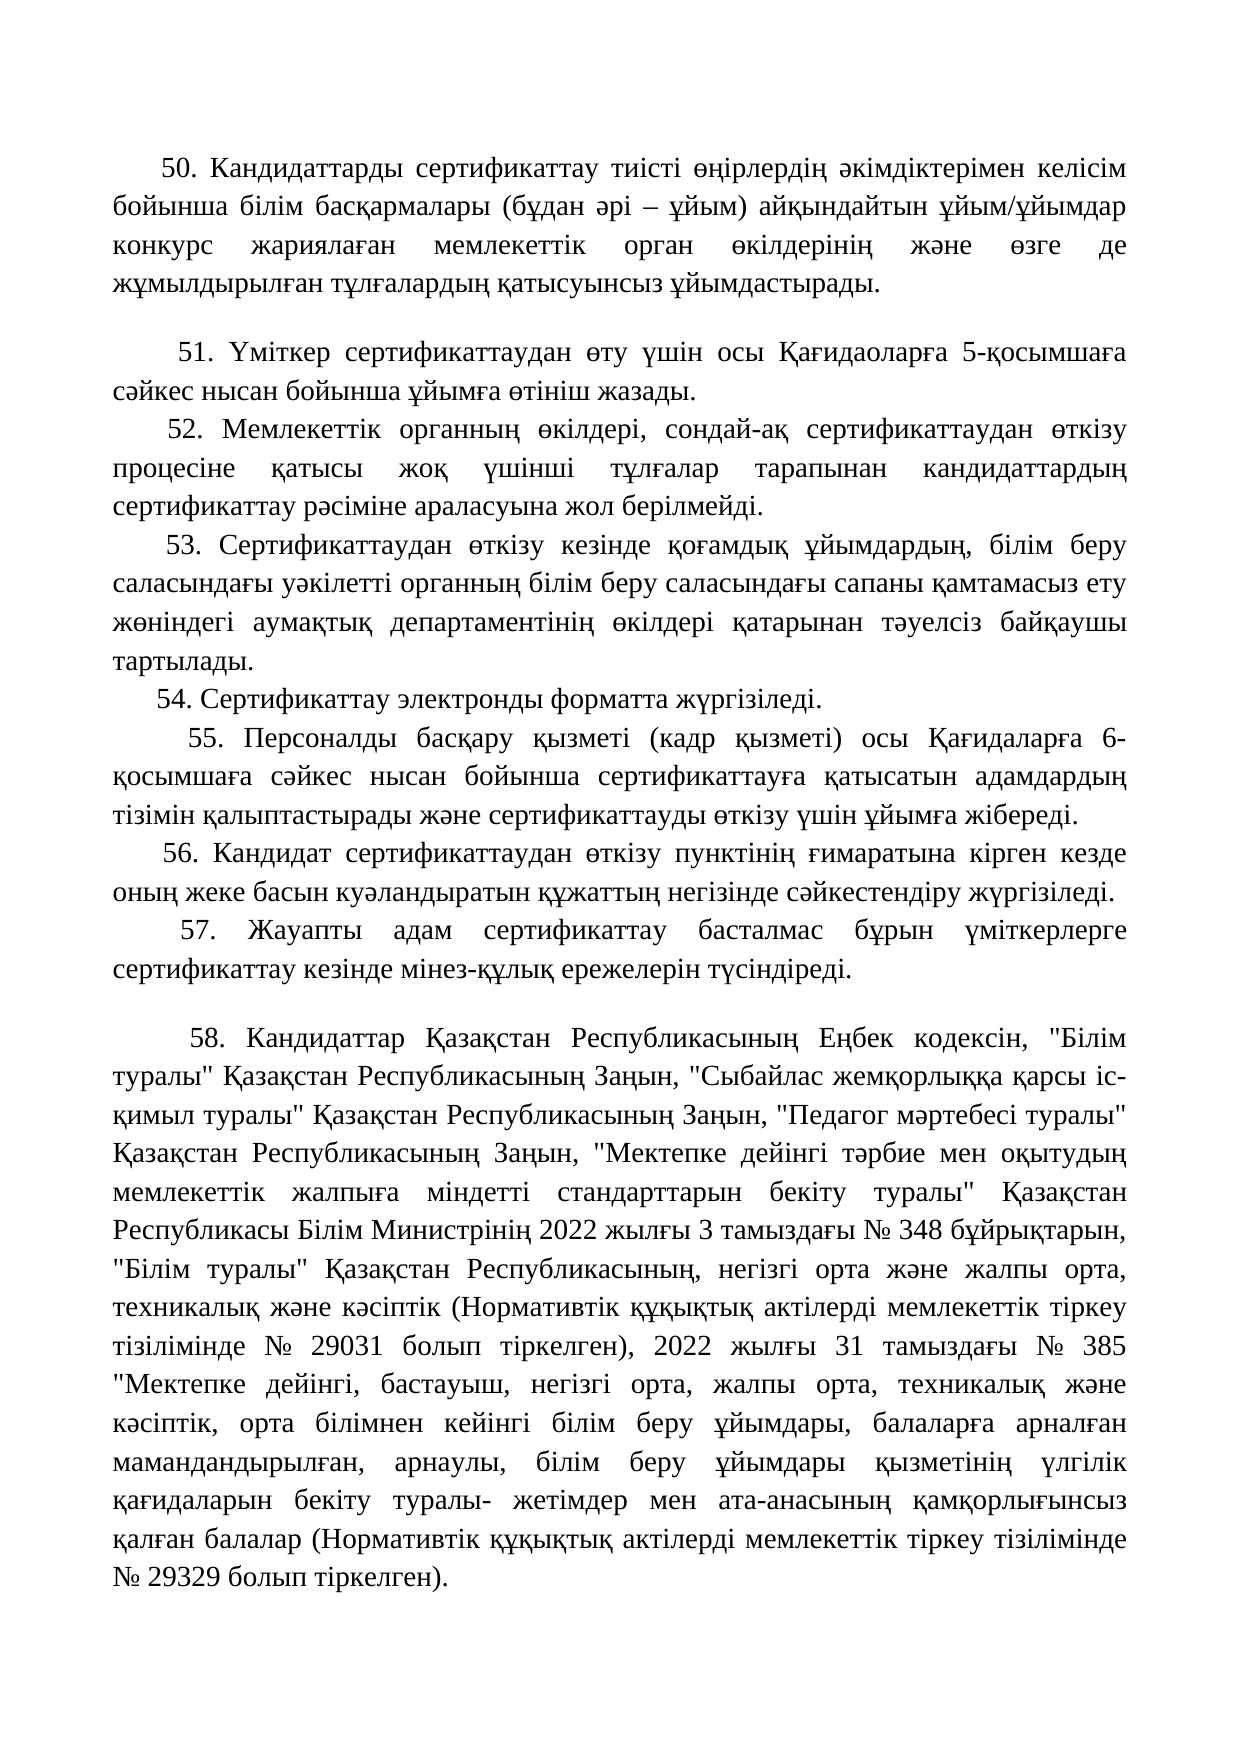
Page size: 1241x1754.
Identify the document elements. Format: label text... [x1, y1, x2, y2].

text 50. Кандидаттарды сертификаттау тиісті өңірлердің әкімдіктерімен келісім бойынша білім басқармалары (бұдан әрі – ұйым) айқындайтын ұйым/ұйымдар конкурс жариялаған мемлекеттік орган өкілдерінің және өзге де жұмылдырылған тұлғалардың қатысуынсыз ұйымдастырады. [112, 150, 1128, 299]
text 52. Мемлекеттік органның өкілдері, сондай-ақ сертификаттаудан өткізу процесіне қатысы жоқ үшінші тұлғалар тарапынан кандидаттардың сертификаттау рәсіміне араласуына жол берілмейді. [112, 411, 1128, 522]
text 58. Кандидаттар Қазақстан Республикасының Еңбек кодексін, "Білім туралы" Қазақстан Республикасының Заңын, "Сыбайлас жемқорлыққа қарсы іс-қимыл туралы" Қазақстан Республикасының Заңын, "Педагог мәртебесі туралы" Қазақстан Республикасының Заңын, "Мектепке дейінгі тәрбие мен оқытудың мемлекеттік жалпыға міндетті стандарттарын бекіту туралы" Қазақстан Республикасы Білім Министрінің 2022 жылғы 3 тамыздағы № 348 бұйрықтарын, "Білім туралы" Қазақстан Республикасының, негізгі орта және жалпы орта, техникалық және кәсіптік (Нормативтік құқықтық актілерді мемлекеттік тіркеу тізілімінде № 29031 болып тіркелген), 2022 жылғы 31 тамыздағы № 385 "Мектепке дейінгі, бастауыш, негізгі орта, жалпы орта, техникалық және кәсіптік, орта білімнен кейінгі білім беру ұйымдары, балаларға арналған мамандандырылған, арнаулы, білім беру ұйымдары қызметінің үлгілік қағидаларын бекіту туралы- жетімдер мен ата-анасының қамқорлығынсыз қалған балалар (Нормативтік құқықтық актілерді мемлекеттік тіркеу тізілімінде № 29329 болып тіркелген). [112, 1020, 1128, 1593]
text 57. Жауапты адам сертификаттау басталмас бұрын үміткерлерге сертификаттау кезінде мінез-құлық ережелерін түсіндіреді. [112, 912, 1128, 984]
text 54. Сертификаттау электронды форматта жүргізіледі. [112, 681, 1128, 715]
text 56. Кандидат сертификаттаудан өткізу пунктінің ғимаратына кірген кезде оның жеке басын куәландыратын құжаттың негізінде сәйкестендіру жүргізіледі. [112, 835, 1128, 907]
text 53. Сертификаттаудан өткізу кезінде қоғамдық ұйымдардың, білім беру саласындағы уәкілетті органның білім беру саласындағы сапаны қамтамасыз ету жөніндегі аумақтық департаментінің өкілдері қатарынан тәуелсіз байқаушы тартылады. [112, 527, 1128, 676]
text 51. Үміткер сертификаттаудан өту үшін осы Қағидаоларға 5-қосымшаға сәйкес нысан бойынша ұйымға өтініш жазады. [112, 334, 1128, 406]
text 55. Персоналды басқару қызметі (кадр қызметі) осы Қағидаларға 6-қосымшаға сәйкес нысан бойынша сертификаттауға қатысатын адамдардың тізімін қалыптастырады және сертификаттауды өткізу үшін ұйымға жібереді. [112, 720, 1128, 830]
